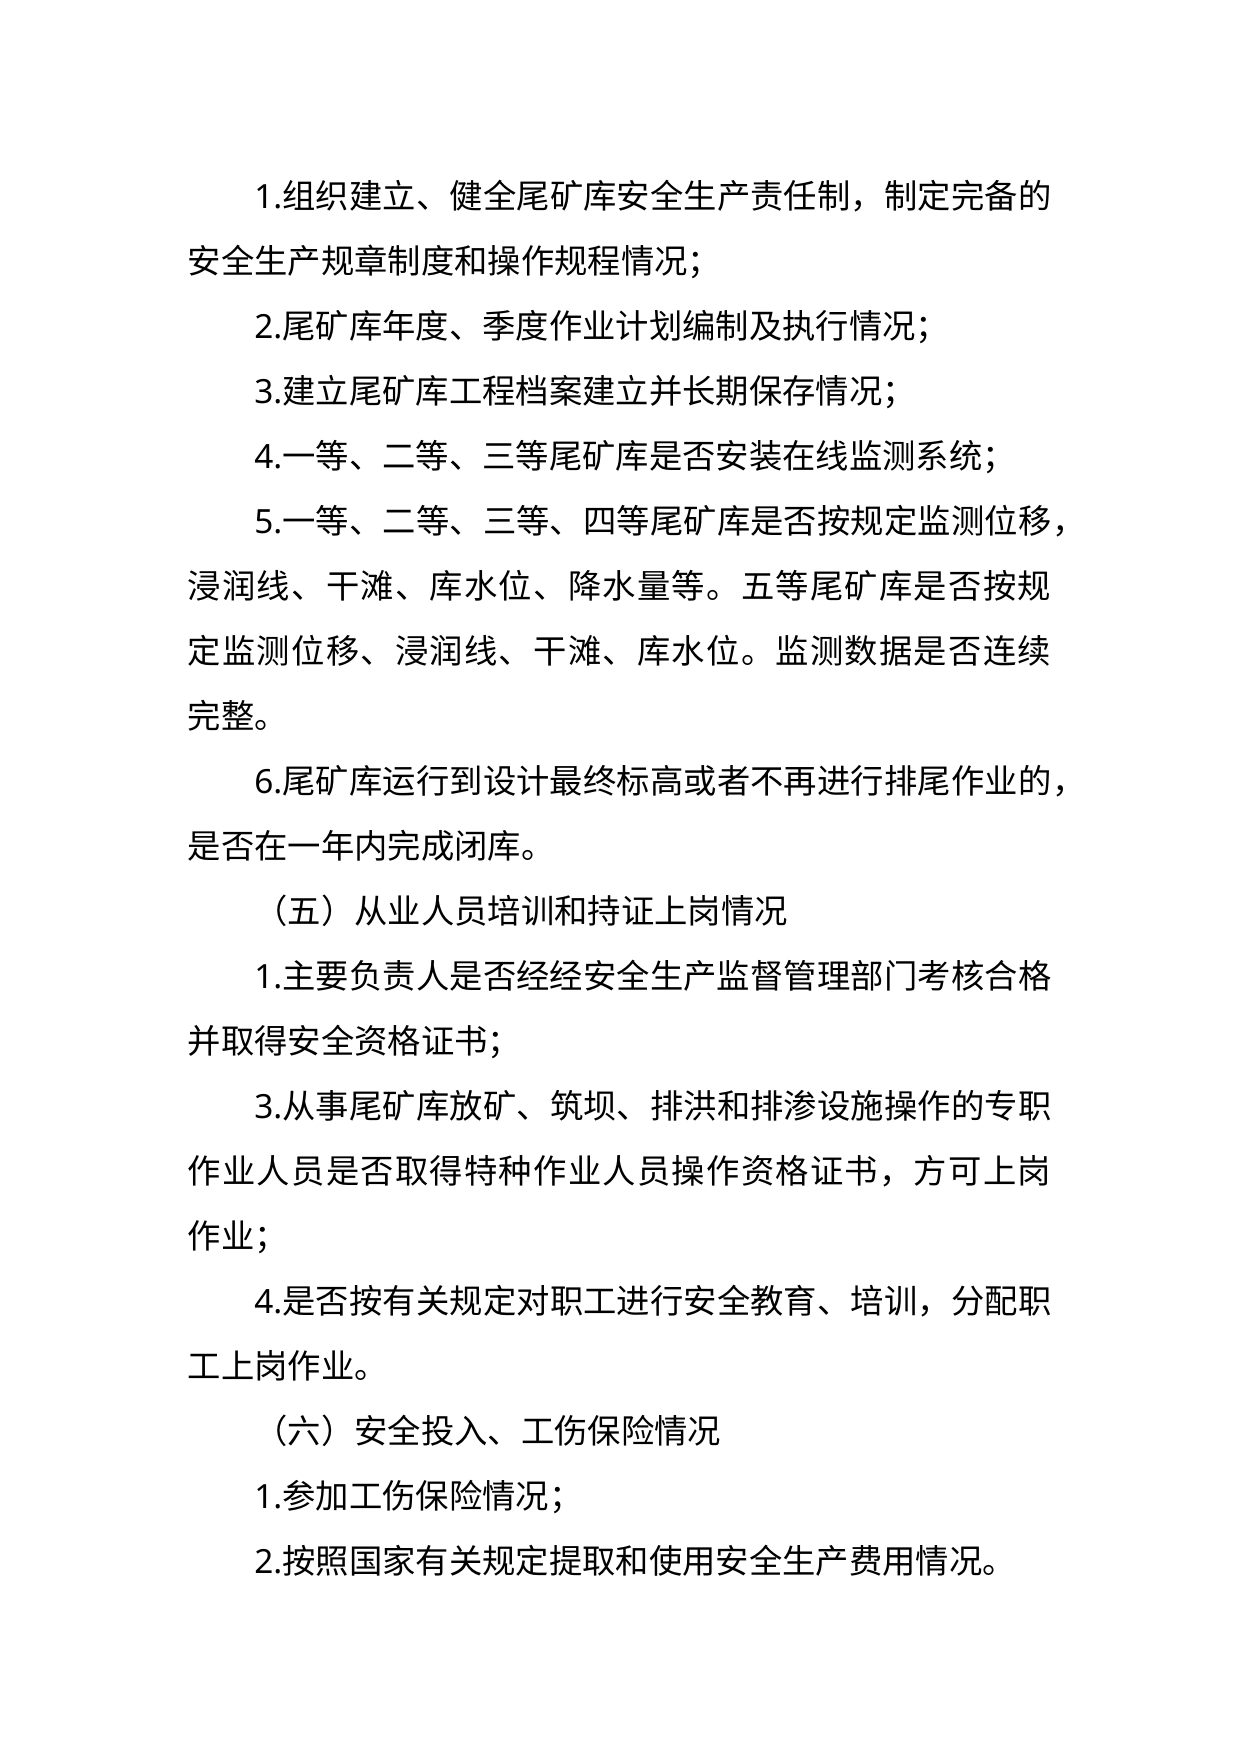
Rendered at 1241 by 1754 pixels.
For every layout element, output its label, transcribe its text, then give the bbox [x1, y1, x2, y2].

text 1.组织建立、健全尾矿库安全生产责任制，制定完备的安全生产规章制度和操作规程情况； [187, 162, 1053, 292]
text 1.参加工伤保险情况； [187, 1462, 1053, 1527]
text 5.一等、二等、三等、四等尾矿库是否按规定监测位移，浸润线、干滩、库水位、降水量等。五等尾矿库是否按规定监测位移、浸润线、干滩、库水位。监测数据是否连续、完整。 [187, 487, 1053, 747]
text 3.从事尾矿库放矿、筑坝、排洪和排渗设施操作的专职作业人员是否取得特种作业人员操作资格证书，方可上岗作业； [187, 1072, 1053, 1267]
text 4.是否按有关规定对职工进行安全教育、培训，分配职工上岗作业。 [187, 1267, 1053, 1397]
text 3.建立尾矿库工程档案建立并长期保存情况； [187, 357, 1053, 422]
text 4.一等、二等、三等尾矿库是否安装在线监测系统； [187, 422, 1053, 487]
text 2.尾矿库年度、季度作业计划编制及执行情况； [187, 292, 1053, 357]
text 2.按照国家有关规定提取和使用安全生产费用情况。 [187, 1527, 1053, 1592]
text 6.尾矿库运行到设计最终标高或者不再进行排尾作业的，是否在一年内完成闭库。 [187, 747, 1053, 877]
text （六）安全投入、工伤保险情况 [187, 1397, 1053, 1462]
text （五）从业人员培训和持证上岗情况 [187, 877, 1053, 942]
text 1.主要负责人是否经经安全生产监督管理部门考核合格并取得安全资格证书； [187, 942, 1053, 1072]
